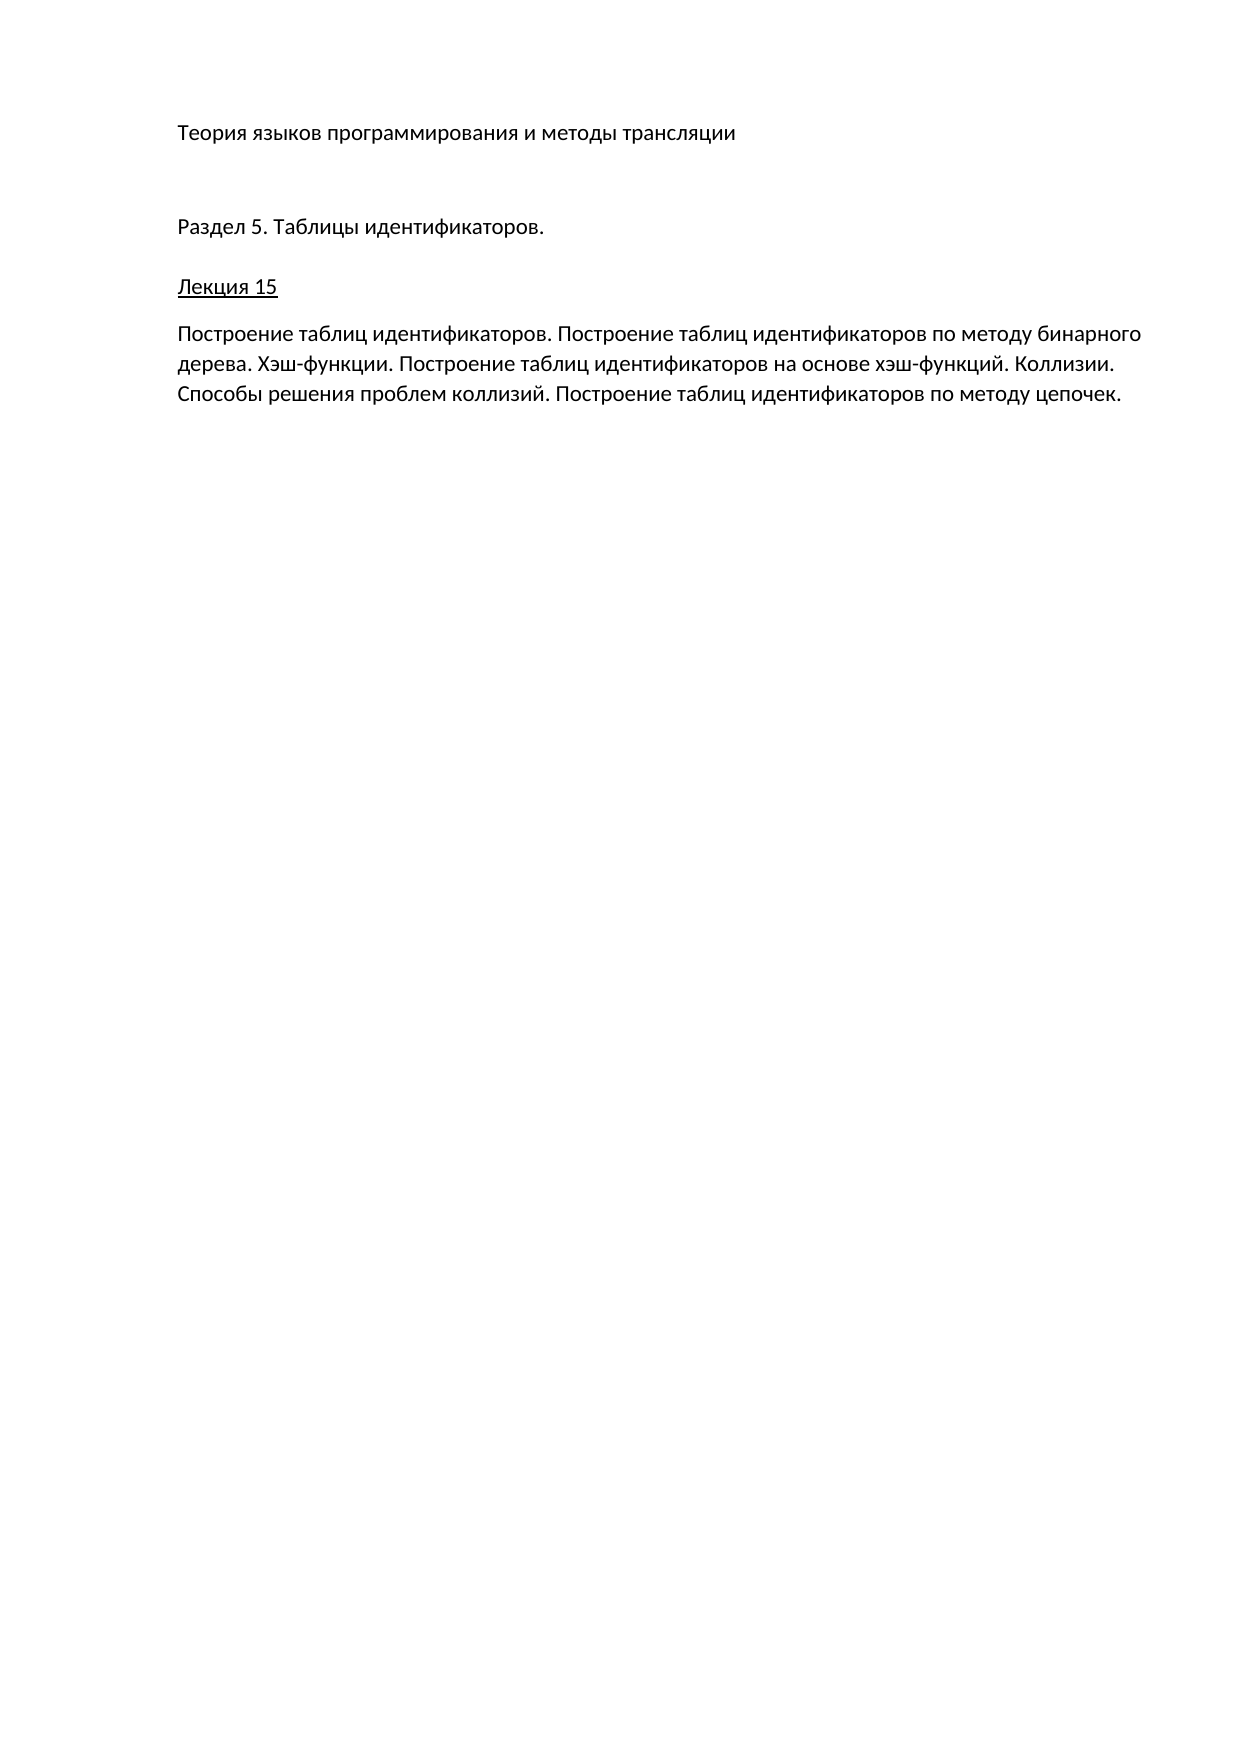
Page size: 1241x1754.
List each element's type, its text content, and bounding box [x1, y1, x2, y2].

text Построение таблиц идентификаторов. Построение таблиц идентификаторов по методу бинарного дерева. Хэш-функции. Построение таблиц идентификаторов на основе хэш-функций. Коллизии. Способы решения проблем коллизий. Построение таблиц идентификаторов по методу цепочек. [177, 319, 1152, 408]
text Раздел 5. Таблицы идентификаторов. [177, 212, 1152, 240]
text Лекция 15 [177, 272, 1152, 300]
text Теория языков программирования и методы трансляции [177, 118, 1152, 146]
